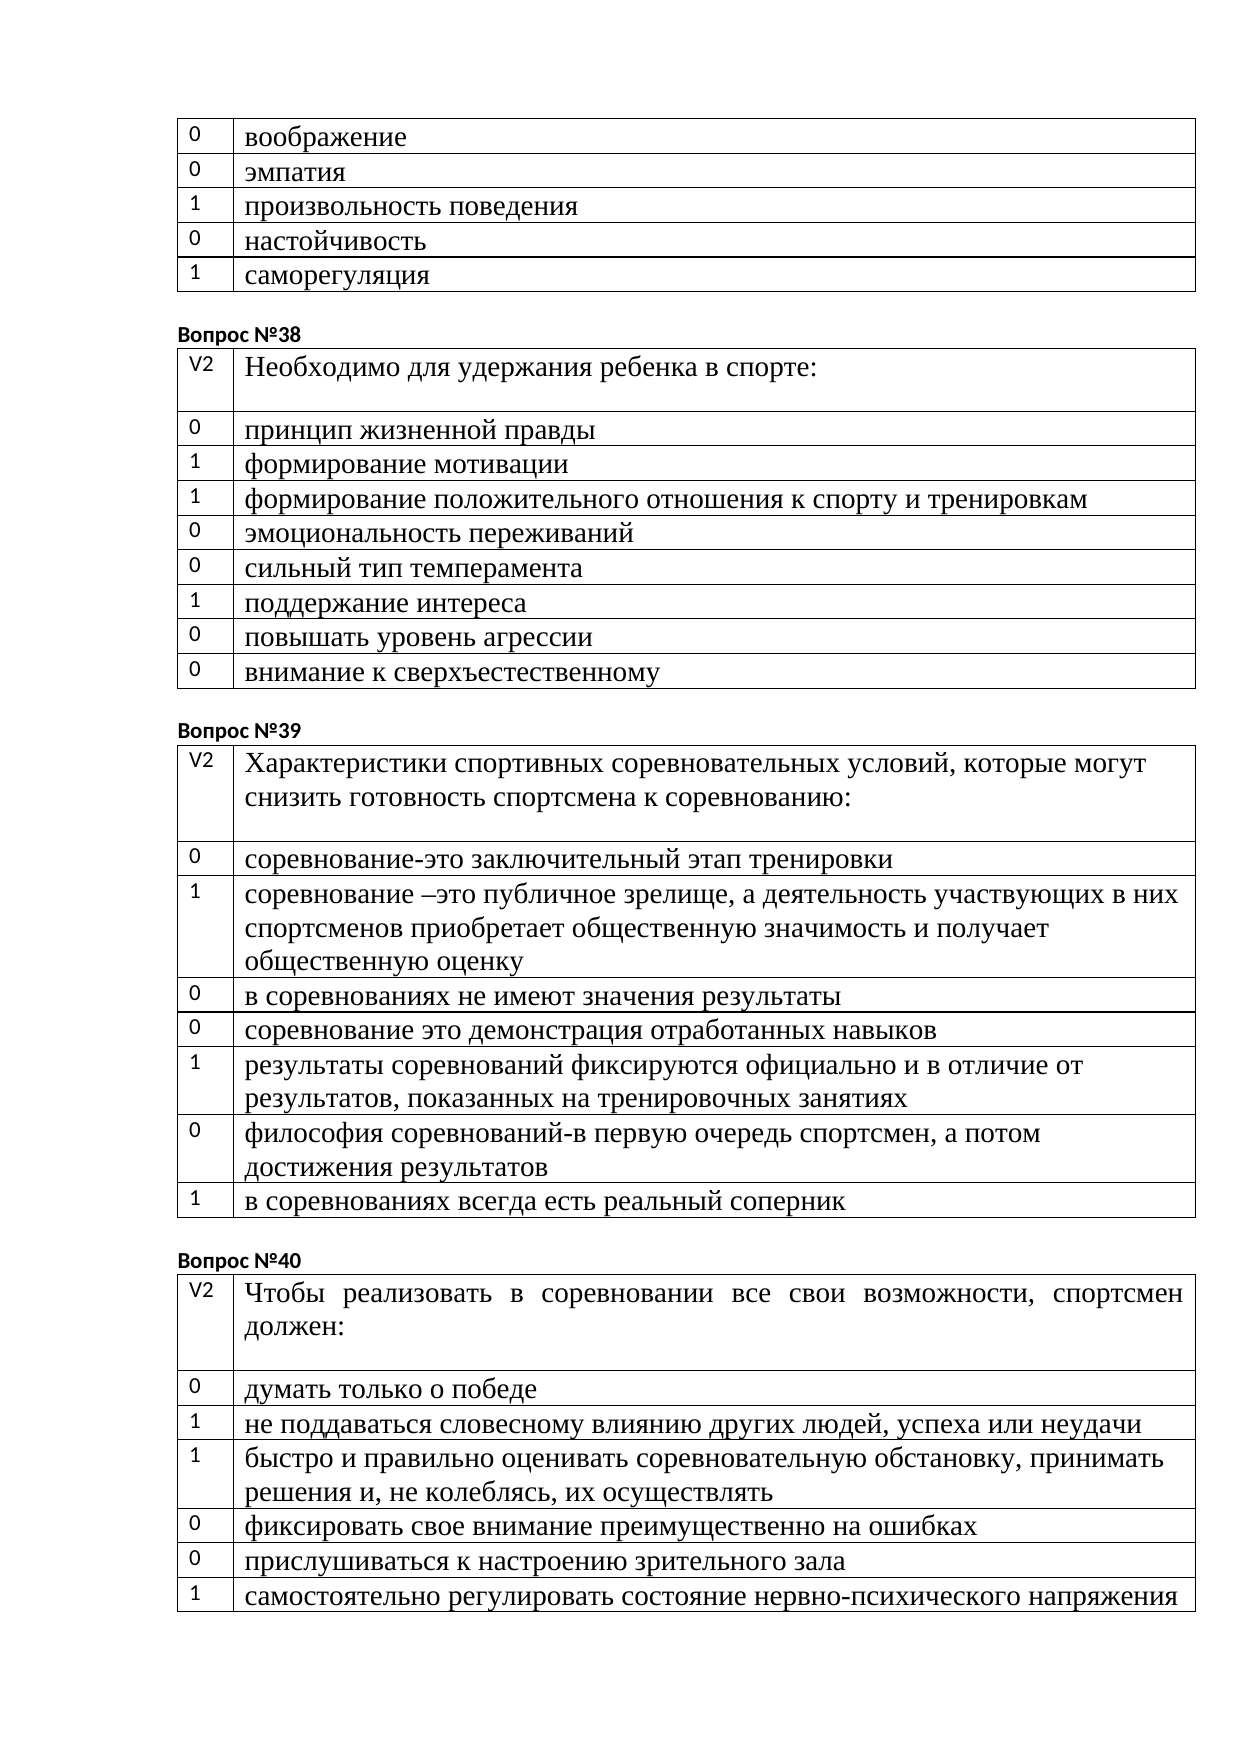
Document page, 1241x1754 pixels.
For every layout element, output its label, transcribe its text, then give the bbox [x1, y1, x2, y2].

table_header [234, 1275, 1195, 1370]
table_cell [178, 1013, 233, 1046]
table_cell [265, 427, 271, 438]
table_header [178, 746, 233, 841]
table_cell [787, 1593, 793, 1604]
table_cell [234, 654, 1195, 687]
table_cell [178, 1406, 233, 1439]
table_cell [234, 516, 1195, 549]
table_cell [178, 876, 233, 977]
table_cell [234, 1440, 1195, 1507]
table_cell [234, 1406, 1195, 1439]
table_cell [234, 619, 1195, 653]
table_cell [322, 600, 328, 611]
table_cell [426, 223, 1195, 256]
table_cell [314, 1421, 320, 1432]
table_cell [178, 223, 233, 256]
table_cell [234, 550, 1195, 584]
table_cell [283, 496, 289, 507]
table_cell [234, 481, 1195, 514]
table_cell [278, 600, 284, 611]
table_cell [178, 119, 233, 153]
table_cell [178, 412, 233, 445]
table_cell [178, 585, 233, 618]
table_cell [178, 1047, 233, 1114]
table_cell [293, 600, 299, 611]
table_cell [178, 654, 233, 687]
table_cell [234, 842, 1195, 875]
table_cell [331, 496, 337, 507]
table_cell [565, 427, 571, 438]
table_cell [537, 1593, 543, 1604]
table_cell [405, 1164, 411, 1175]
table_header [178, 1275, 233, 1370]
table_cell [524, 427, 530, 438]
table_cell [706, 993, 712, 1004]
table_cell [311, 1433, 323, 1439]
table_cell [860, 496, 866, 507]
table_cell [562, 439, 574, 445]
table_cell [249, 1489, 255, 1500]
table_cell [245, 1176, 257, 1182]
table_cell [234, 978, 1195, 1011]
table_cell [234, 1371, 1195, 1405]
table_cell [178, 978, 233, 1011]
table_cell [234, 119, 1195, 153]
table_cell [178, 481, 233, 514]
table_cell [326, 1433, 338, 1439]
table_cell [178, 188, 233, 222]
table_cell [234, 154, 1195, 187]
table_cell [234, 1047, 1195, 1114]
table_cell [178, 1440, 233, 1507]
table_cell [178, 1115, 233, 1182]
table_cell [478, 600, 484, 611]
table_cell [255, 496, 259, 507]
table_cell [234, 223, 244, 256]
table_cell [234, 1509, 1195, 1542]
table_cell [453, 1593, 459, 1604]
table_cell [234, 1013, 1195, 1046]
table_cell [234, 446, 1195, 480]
text Вопрос №40 [177, 1246, 1196, 1274]
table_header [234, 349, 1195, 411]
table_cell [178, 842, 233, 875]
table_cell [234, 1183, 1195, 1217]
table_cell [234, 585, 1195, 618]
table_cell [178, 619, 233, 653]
text Вопрос №38 [177, 320, 1196, 348]
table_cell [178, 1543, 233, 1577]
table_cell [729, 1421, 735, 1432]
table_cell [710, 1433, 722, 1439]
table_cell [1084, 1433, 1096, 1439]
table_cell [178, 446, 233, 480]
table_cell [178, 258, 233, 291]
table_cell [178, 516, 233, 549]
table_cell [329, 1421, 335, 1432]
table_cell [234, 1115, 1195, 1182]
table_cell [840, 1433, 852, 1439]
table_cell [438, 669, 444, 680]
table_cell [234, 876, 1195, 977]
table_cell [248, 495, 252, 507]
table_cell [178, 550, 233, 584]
text Вопрос №39 [177, 716, 1196, 744]
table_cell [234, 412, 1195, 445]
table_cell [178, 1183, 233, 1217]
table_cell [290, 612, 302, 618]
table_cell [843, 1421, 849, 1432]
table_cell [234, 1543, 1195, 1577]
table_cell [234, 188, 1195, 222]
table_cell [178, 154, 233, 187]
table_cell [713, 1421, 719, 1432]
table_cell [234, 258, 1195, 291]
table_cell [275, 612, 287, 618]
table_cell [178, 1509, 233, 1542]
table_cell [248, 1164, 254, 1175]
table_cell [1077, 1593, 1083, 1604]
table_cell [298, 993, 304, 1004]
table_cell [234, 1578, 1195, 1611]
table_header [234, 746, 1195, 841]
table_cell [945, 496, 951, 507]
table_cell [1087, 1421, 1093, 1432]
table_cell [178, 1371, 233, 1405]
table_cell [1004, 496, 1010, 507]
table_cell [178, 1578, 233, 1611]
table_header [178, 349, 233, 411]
